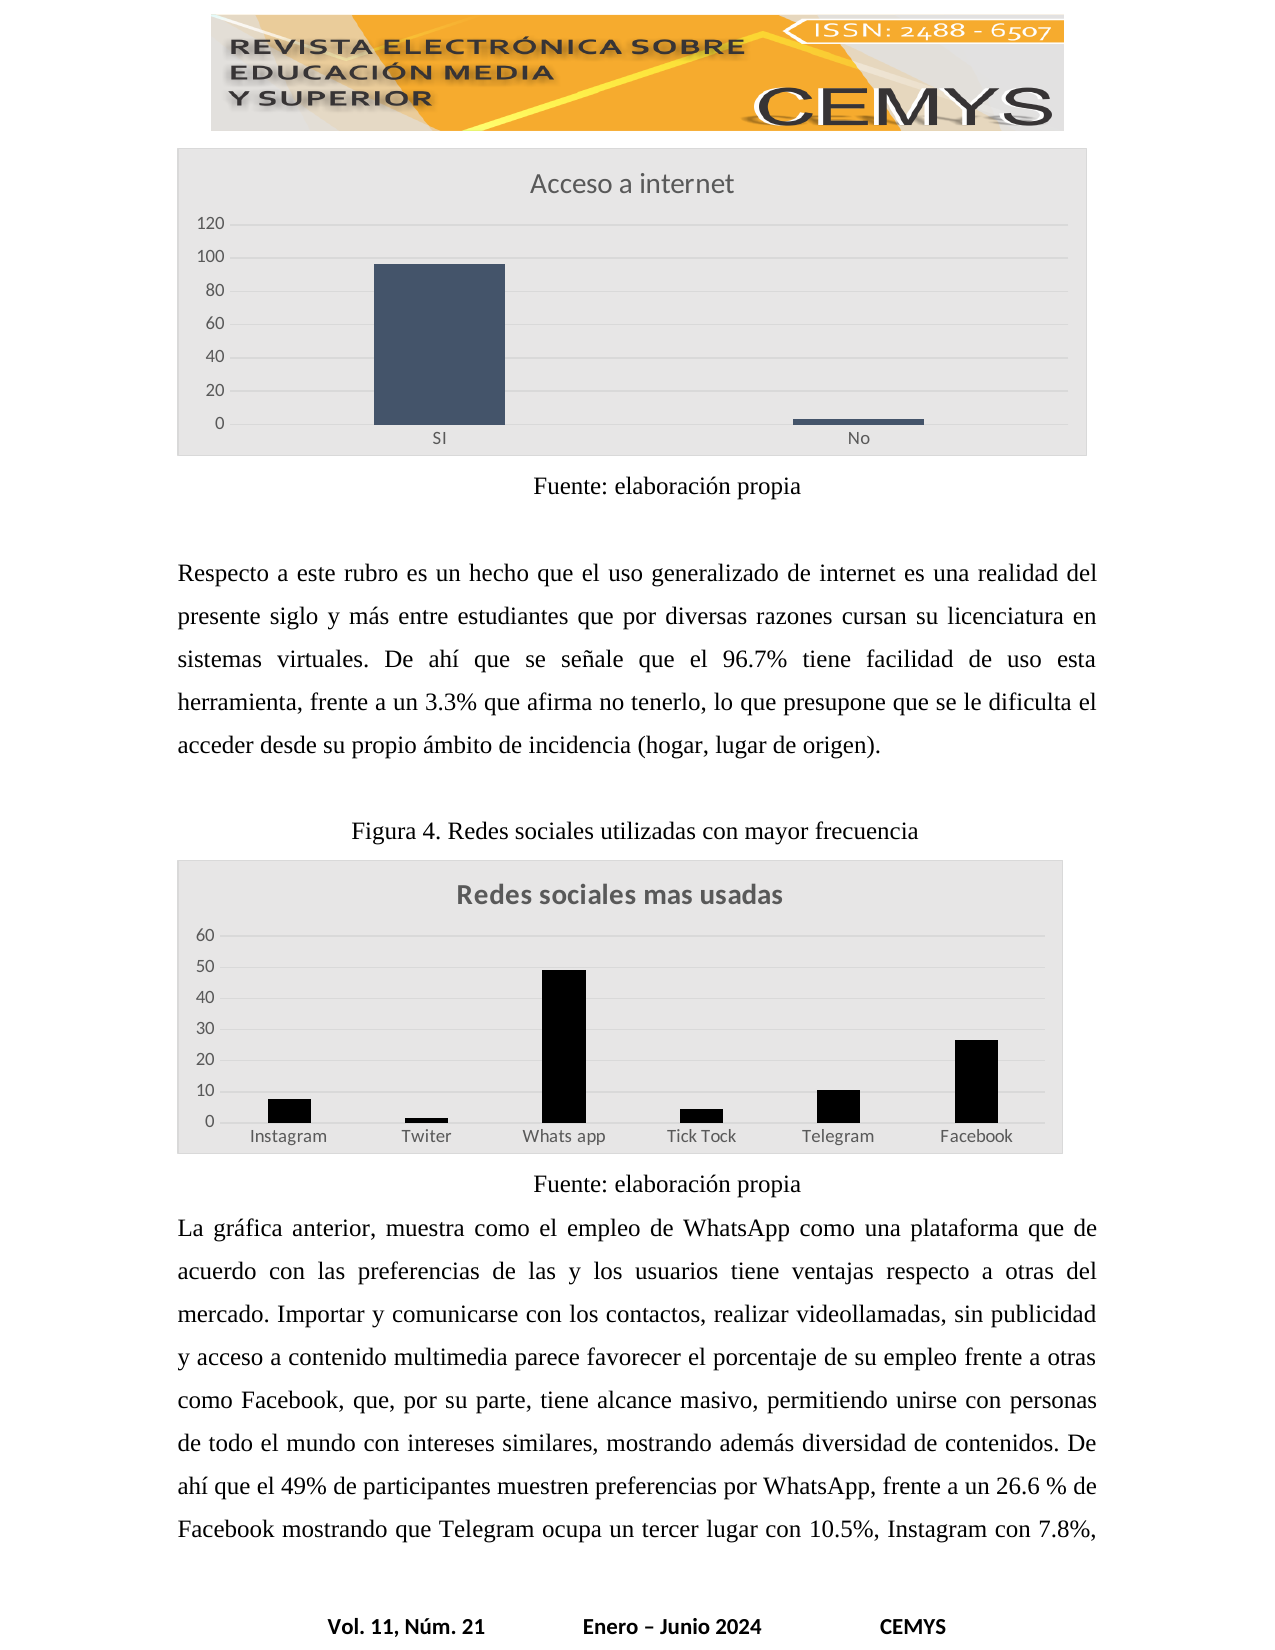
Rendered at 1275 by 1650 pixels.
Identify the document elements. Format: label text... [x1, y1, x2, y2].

text Respecto a este rubro es un hecho que el uso generalizado de internet es una realidad del presente siglo y más entre estudiantes que por diversas razones cursan su licenciatura en sistemas virtuales. De ahí que se señale que el 96.7% tiene facilidad de uso esta herramienta, frente a un 3.3% que afirma no tenerlo, lo que presupone que se le dificulta el acceder desde su propio ámbito de incidencia (hogar, lugar de origen). [177, 558, 1098, 759]
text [177, 1213, 1098, 1543]
text Fuente: elaboración propia [177, 1169, 1098, 1198]
picture [211, 14, 1064, 131]
text Figura 4. Redes sociales utilizadas con mayor frecuencia [177, 816, 1093, 845]
text Fuente: elaboración propia [177, 471, 1098, 500]
